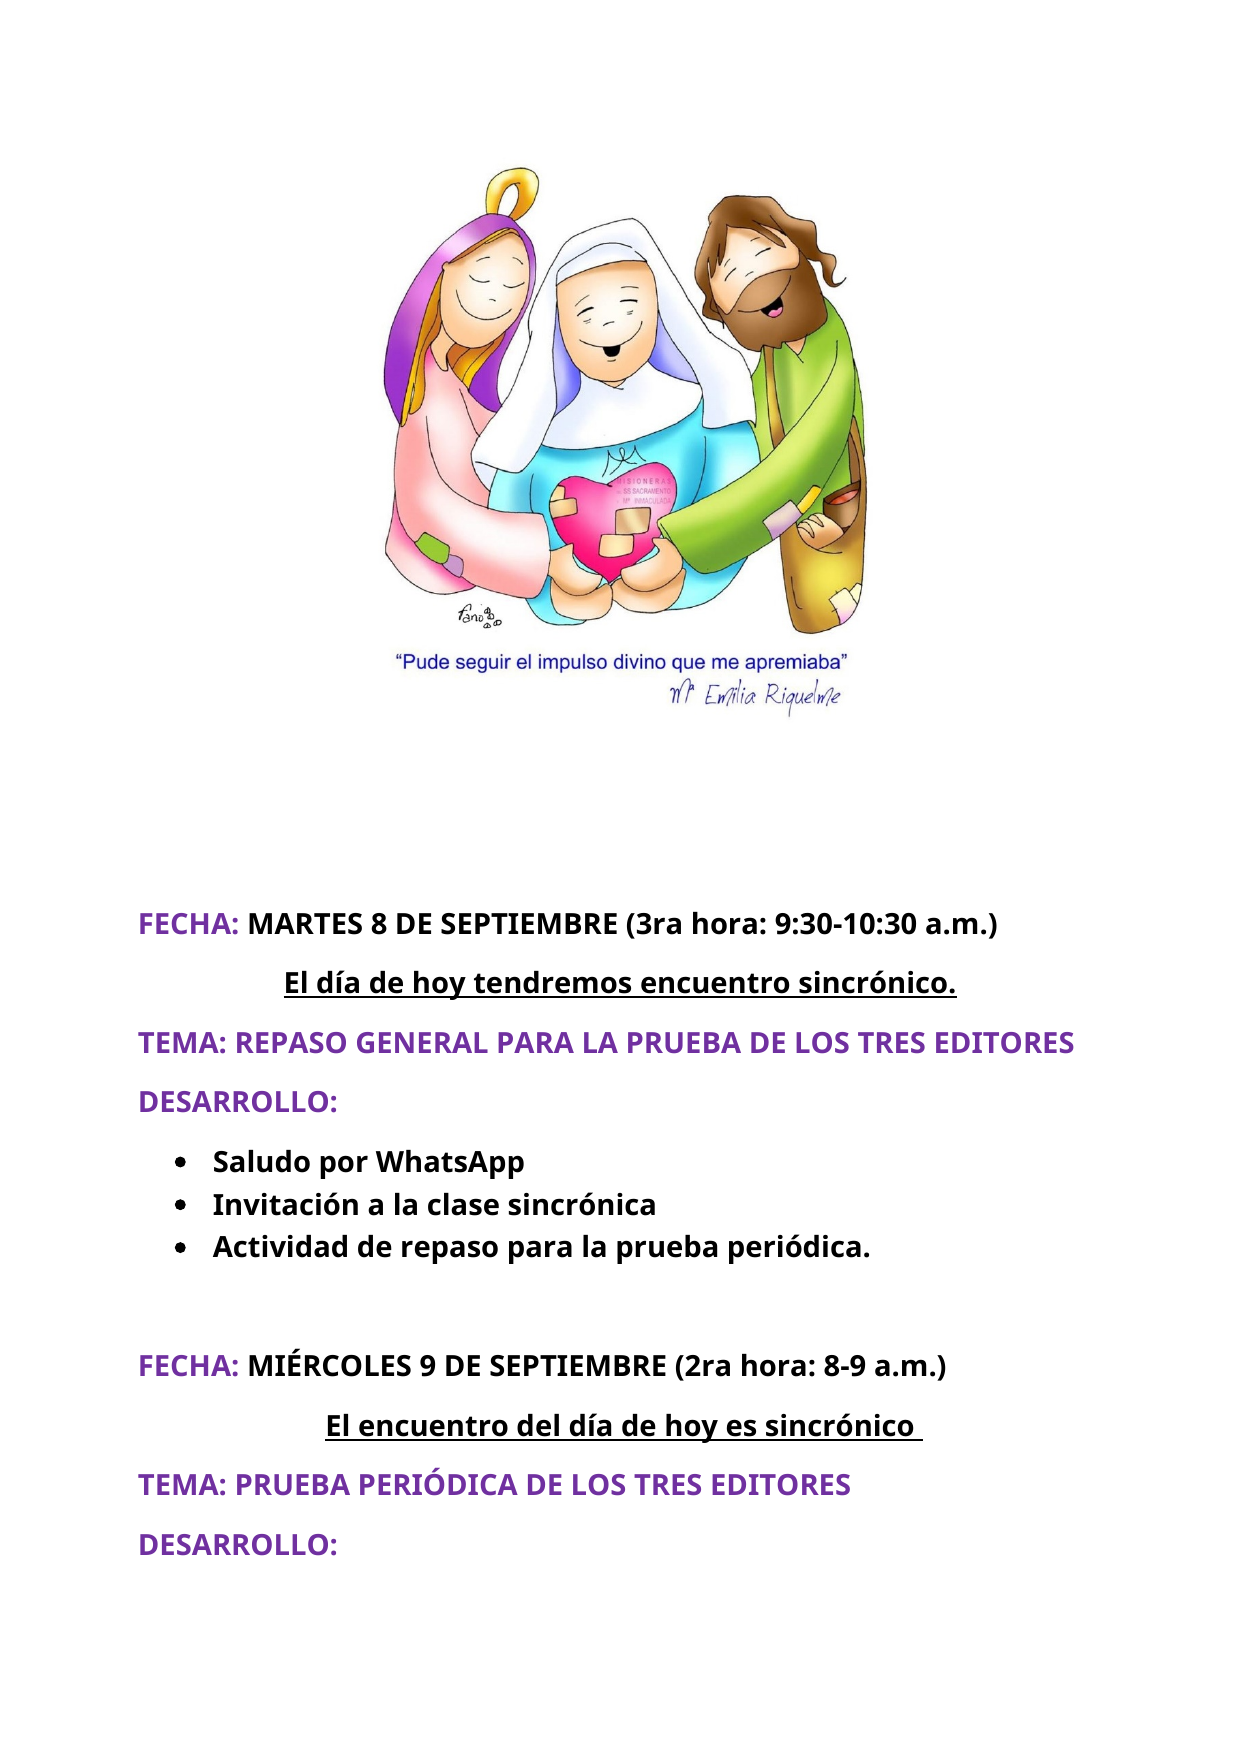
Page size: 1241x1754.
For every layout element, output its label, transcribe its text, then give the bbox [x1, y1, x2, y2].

text DESARROLLO: [138, 1524, 1103, 1564]
picture [356, 137, 885, 724]
list Saludo por WhatsApp [175, 1141, 1103, 1181]
text TEMA: PRUEBA PERIÓDICA DE LOS TRES EDITORES [138, 1464, 1103, 1504]
list Actividad de repaso para la prueba periódica. [175, 1227, 1103, 1266]
text El encuentro del día de hoy es sincrónico [138, 1405, 1103, 1445]
text FECHA: MIÉRCOLES 9 DE SEPTIEMBRE (2ra hora: 8-9 a.m.) [138, 1346, 1103, 1385]
text El día de hoy tendremos encuentro sincrónico. [138, 963, 1103, 1002]
text TEMA: REPASO GENERAL PARA LA PRUEBA DE LOS TRES EDITORES [138, 1022, 1103, 1062]
list Invitación a la clase sincrónica [175, 1184, 1103, 1223]
text DESARROLLO: [138, 1082, 1103, 1121]
text FECHA: MARTES 8 DE SEPTIEMBRE (3ra hora: 9:30-10:30 a.m.) [138, 903, 1103, 943]
